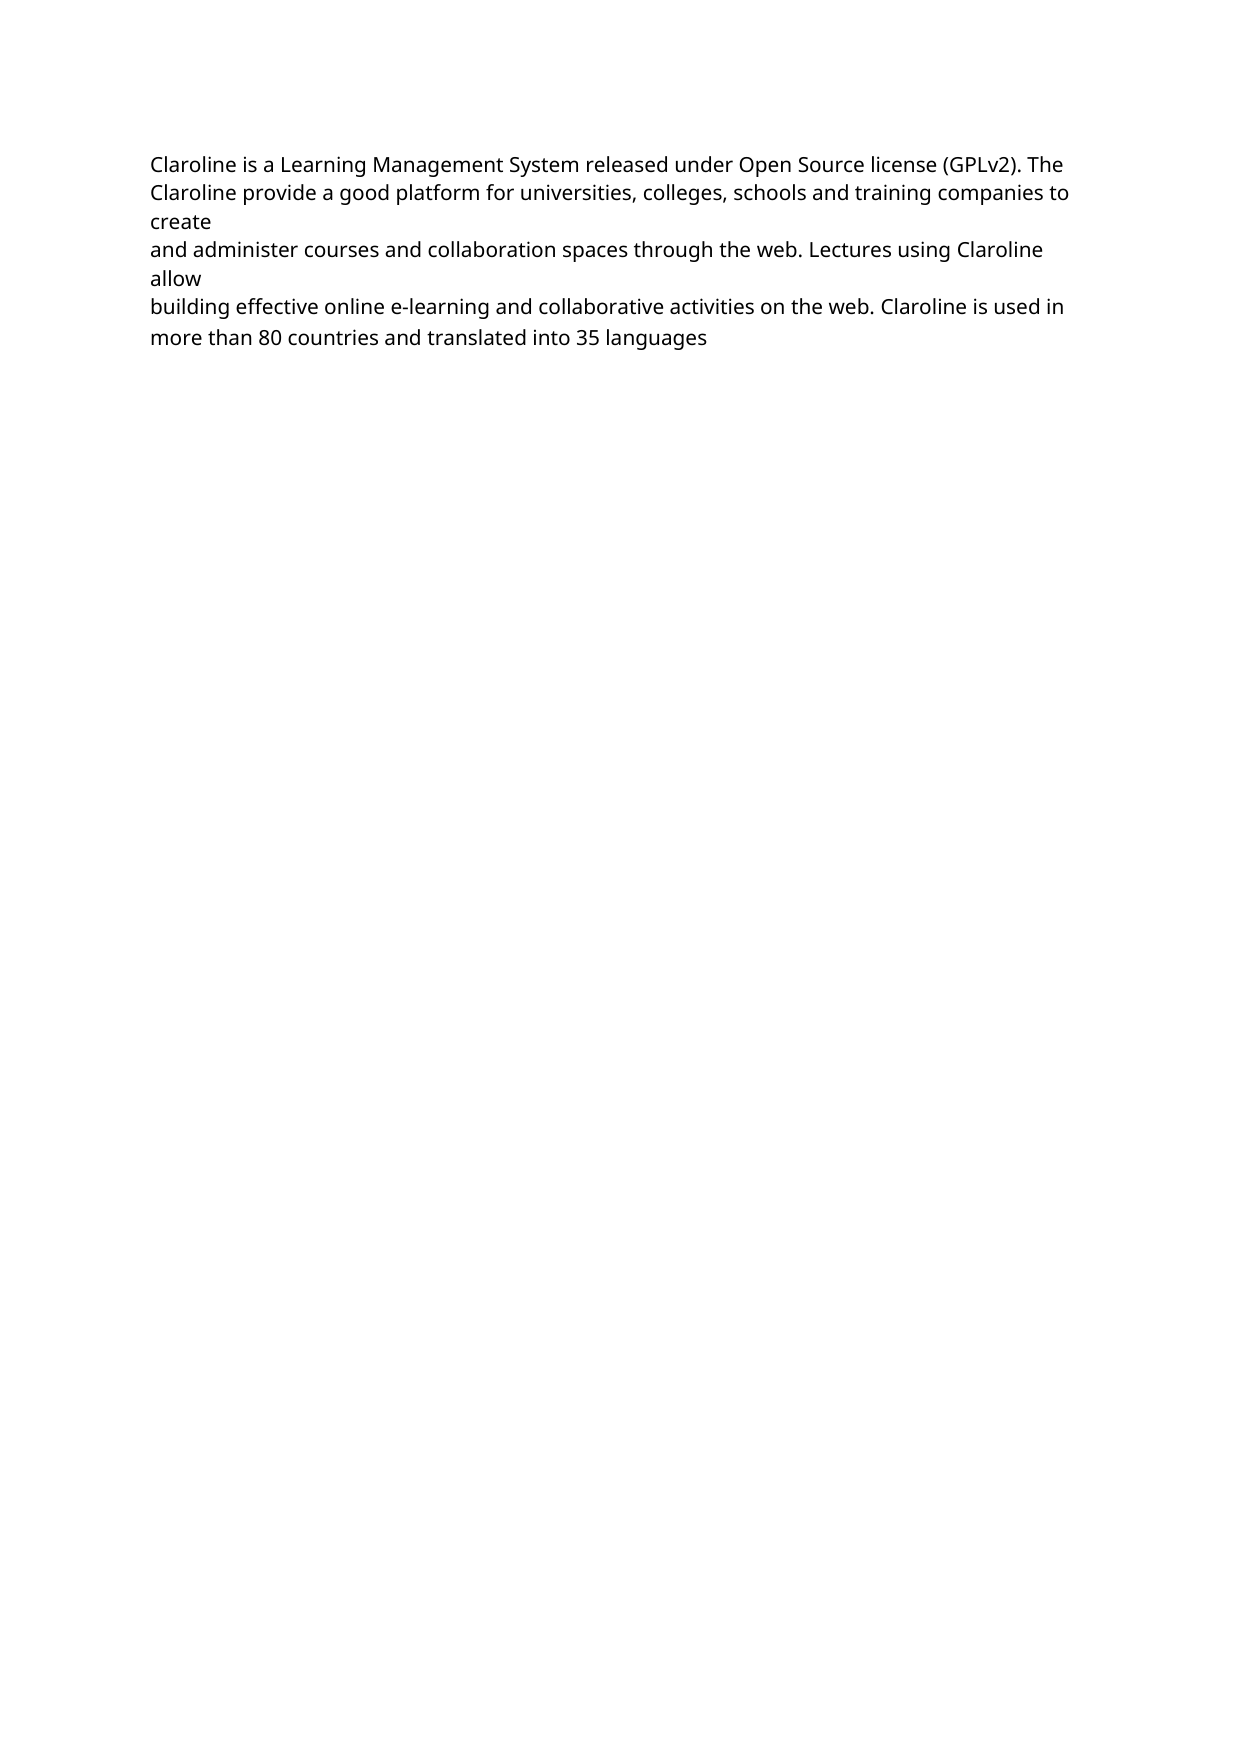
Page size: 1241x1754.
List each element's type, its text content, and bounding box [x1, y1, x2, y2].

text building effective online e-learning and collaborative activities on the web. Claroline is used in more than 80 countries and translated into 35 languages [150, 292, 1090, 351]
text and administer courses and collaboration spaces through the web. Lectures using Claroline allow [150, 235, 1090, 292]
text Claroline provide a good platform for universities, colleges, schools and training companies to create [150, 178, 1090, 235]
text Claroline is a Learning Management System released under Open Source license (GPLv2). The [150, 150, 1090, 178]
